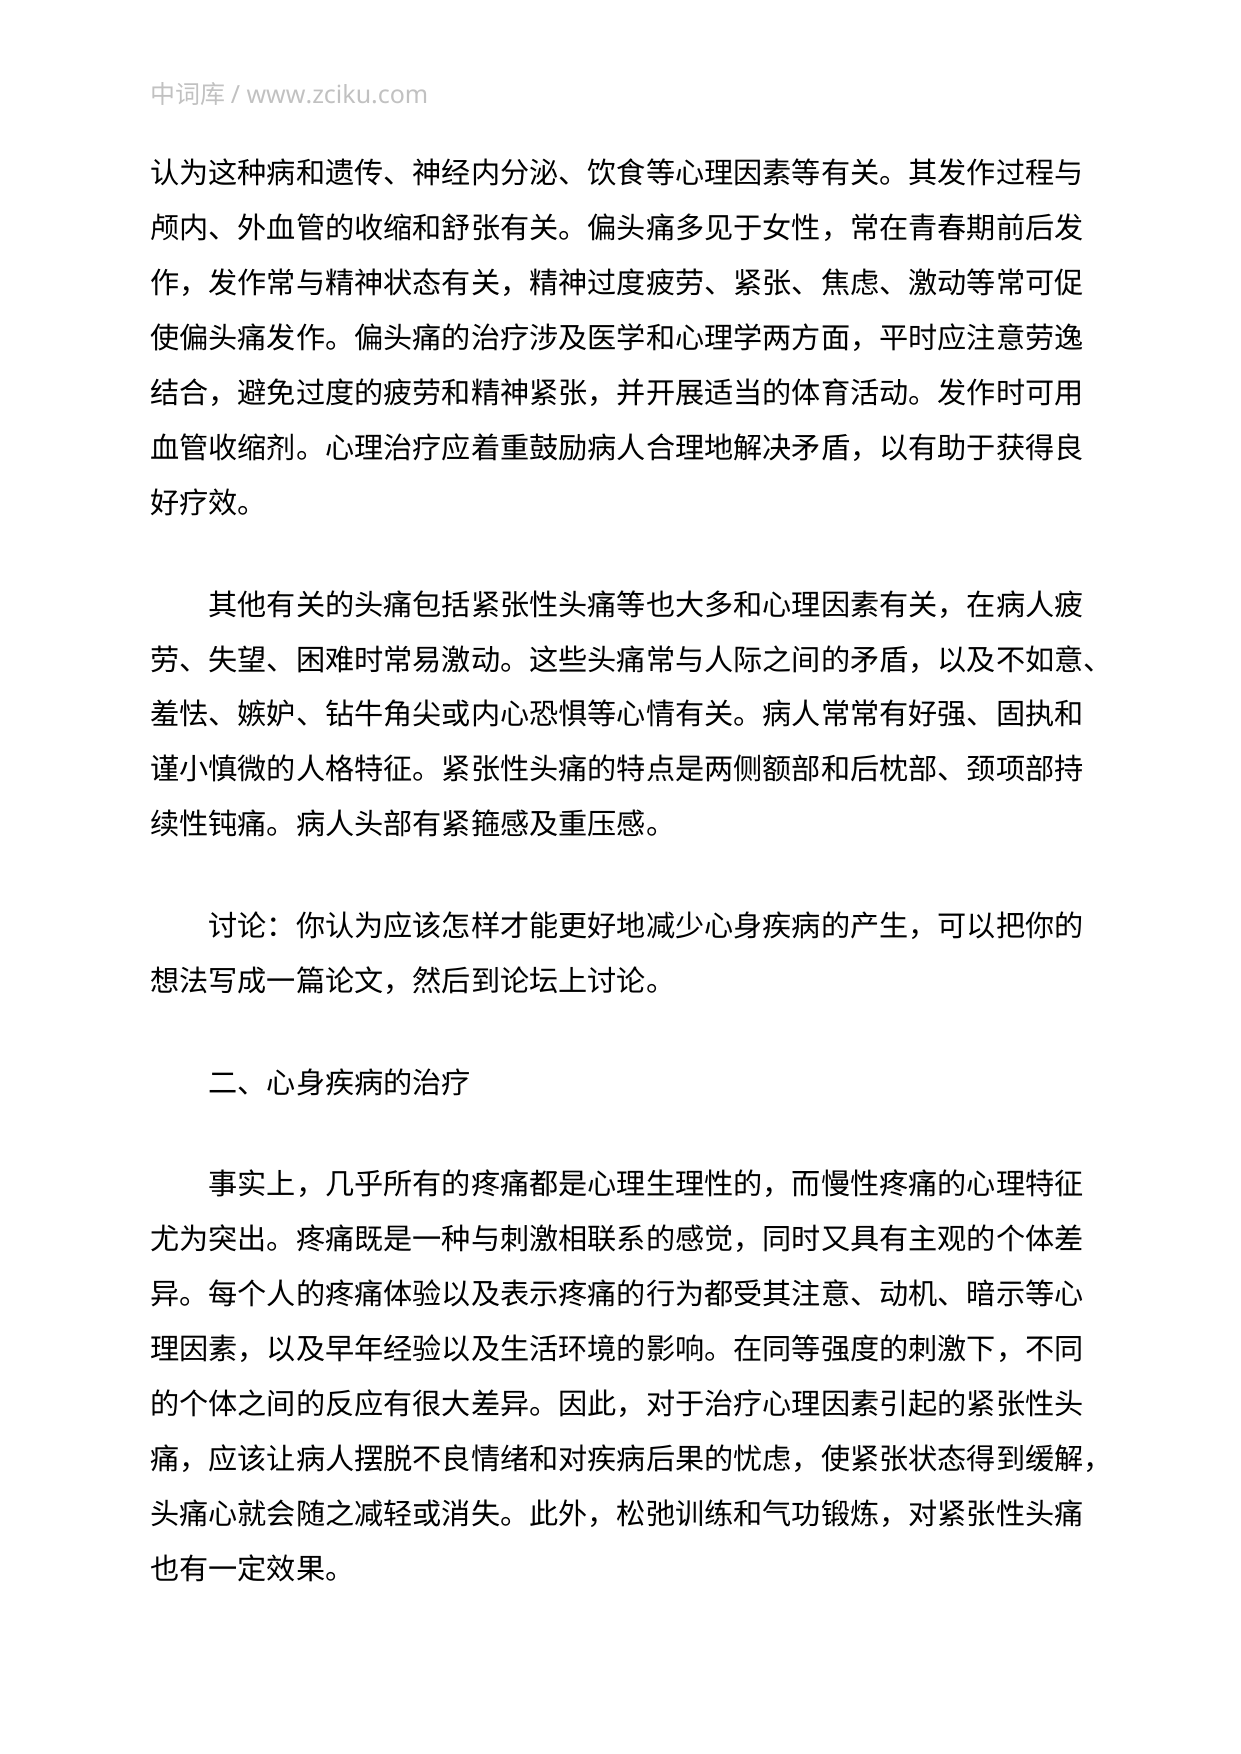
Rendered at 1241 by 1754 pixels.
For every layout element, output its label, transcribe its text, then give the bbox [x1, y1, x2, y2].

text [150, 150, 1090, 522]
text 事实上，几乎所有的疼痛都是心理生理性的，而慢性疼痛的心理特征尤为突出。疼痛既是一种与刺激相联系的感觉，同时又具有主观的个体差异。每个人的疼痛体验以及表示疼痛的行为都受其注意、动机、暗示等心理因素，以及早年经验以及生活环境的影响。在同等强度的刺激下，不同的个体之间的反应有很大差异。因此，对于治疗心理因素引起的紧张性头痛，应该让病人摆脱不良情绪和对疾病后果的忧虑，使紧张状态得到缓解，头痛心就会随之减轻或消失。此外，松弛训练和气功锻炼，对紧张性头痛也有一定效果。 [150, 1161, 1090, 1587]
text 二、心身疾病的治疗 [150, 1059, 1090, 1101]
text 其他有关的头痛包括紧张性头痛等也大多和心理因素有关，在病人疲劳、失望、困难时常易激动。这些头痛常与人际之间的矛盾，以及不如意、羞怯、嫉妒、钻牛角尖或内心恐惧等心情有关。病人常常有好强、固执和谨小慎微的人格特征。紧张性头痛的特点是两侧额部和后枕部、颈项部持续性钝痛。病人头部有紧箍感及重压感。 [150, 581, 1090, 843]
text 讨论：你认为应该怎样才能更好地减少心身疾病的产生，可以把你的想法写成一篇论文，然后到论坛上讨论。 [150, 902, 1090, 1000]
